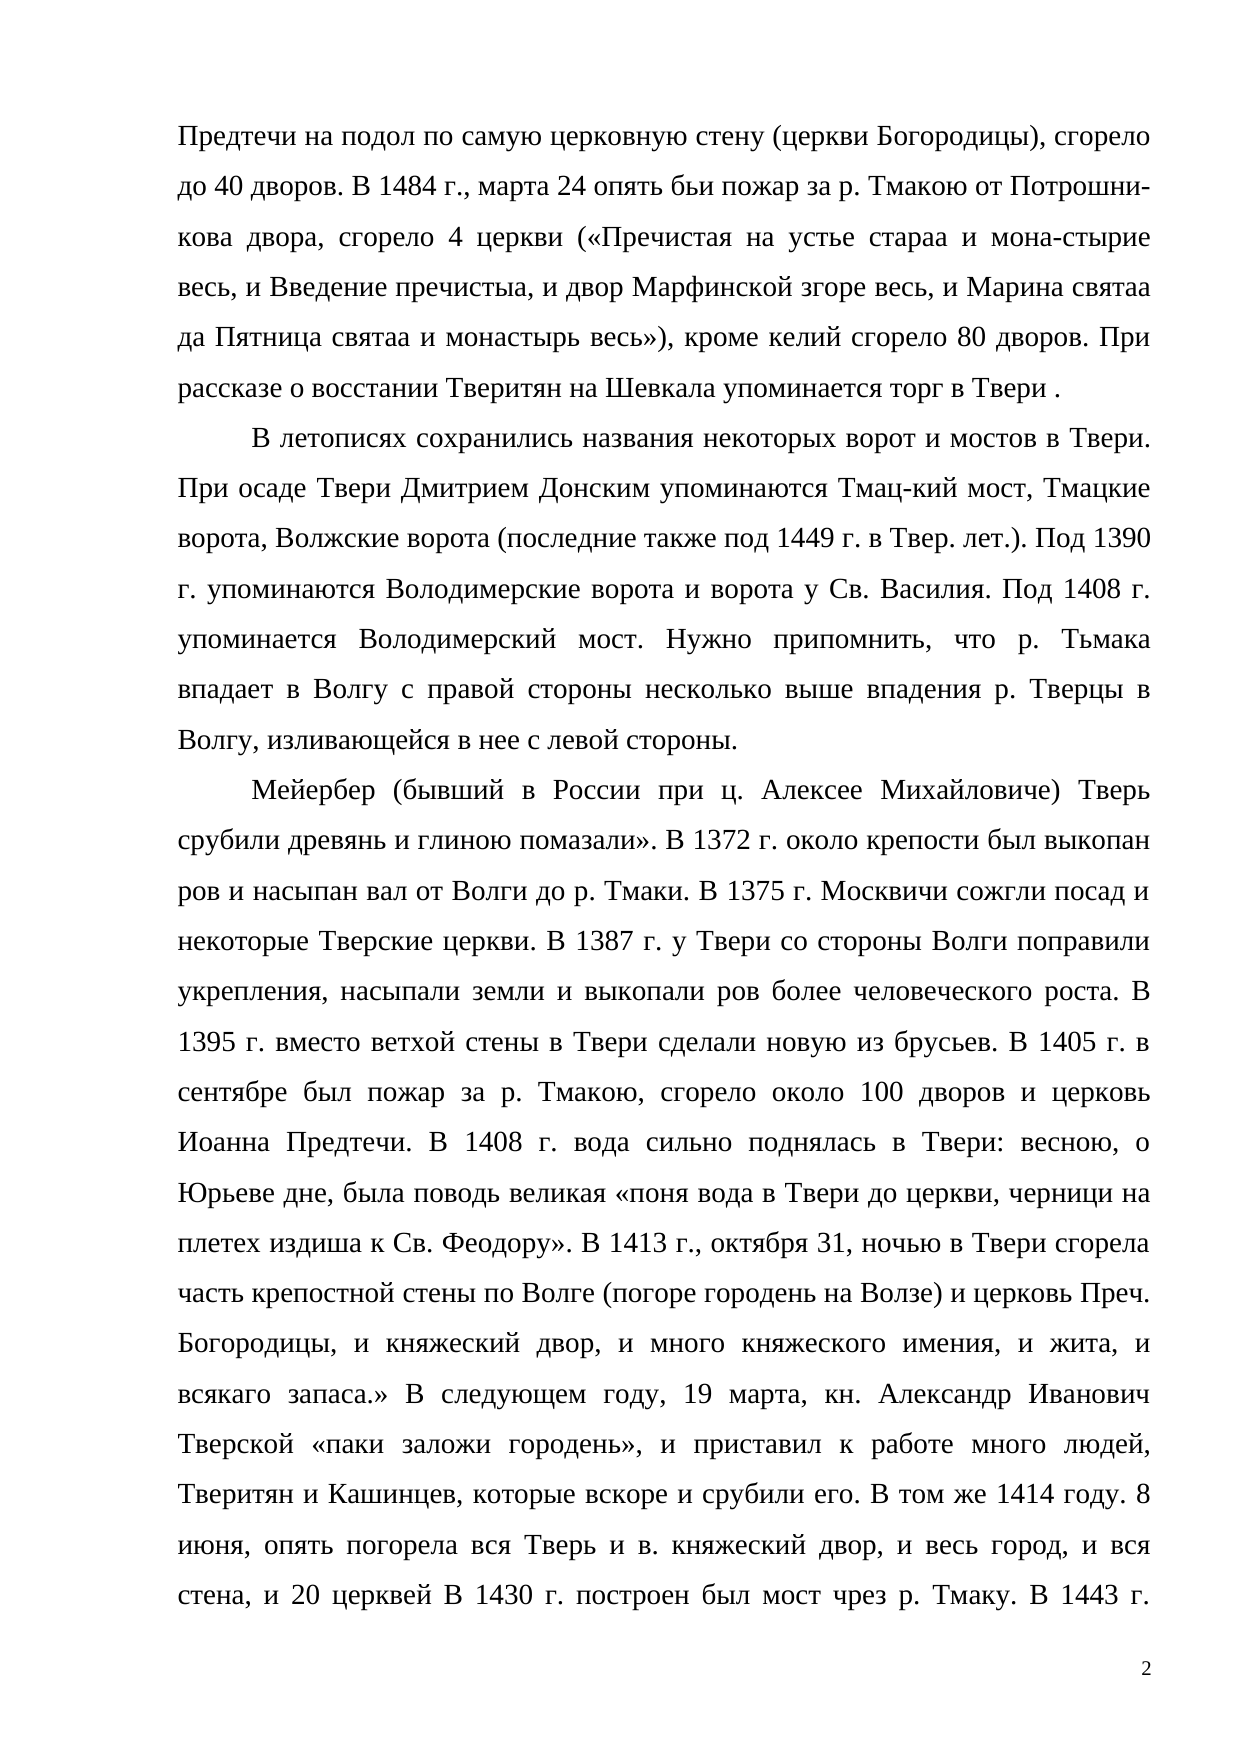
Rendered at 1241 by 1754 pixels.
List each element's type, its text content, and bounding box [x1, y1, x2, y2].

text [177, 772, 1152, 1611]
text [177, 118, 1152, 403]
text В летописях сохранились названия некоторых ворот и мостов в Твери. При осаде Твери Дмитрием Донским упоминаются Тмац-кий мост, Тмацкие ворота, Волжские ворота (последние также под . в Твер. лет.). Под . упоминаются Володимерские ворота и ворота у Св. Василия. Под . упоминается Володимерский мост. Нужно припомнить, что р. Тьмака впадает в Волгу с правой стороны несколько выше впадения р. Тверцы в Волгу, изливающейся в нее с левой стороны. [177, 420, 1152, 755]
